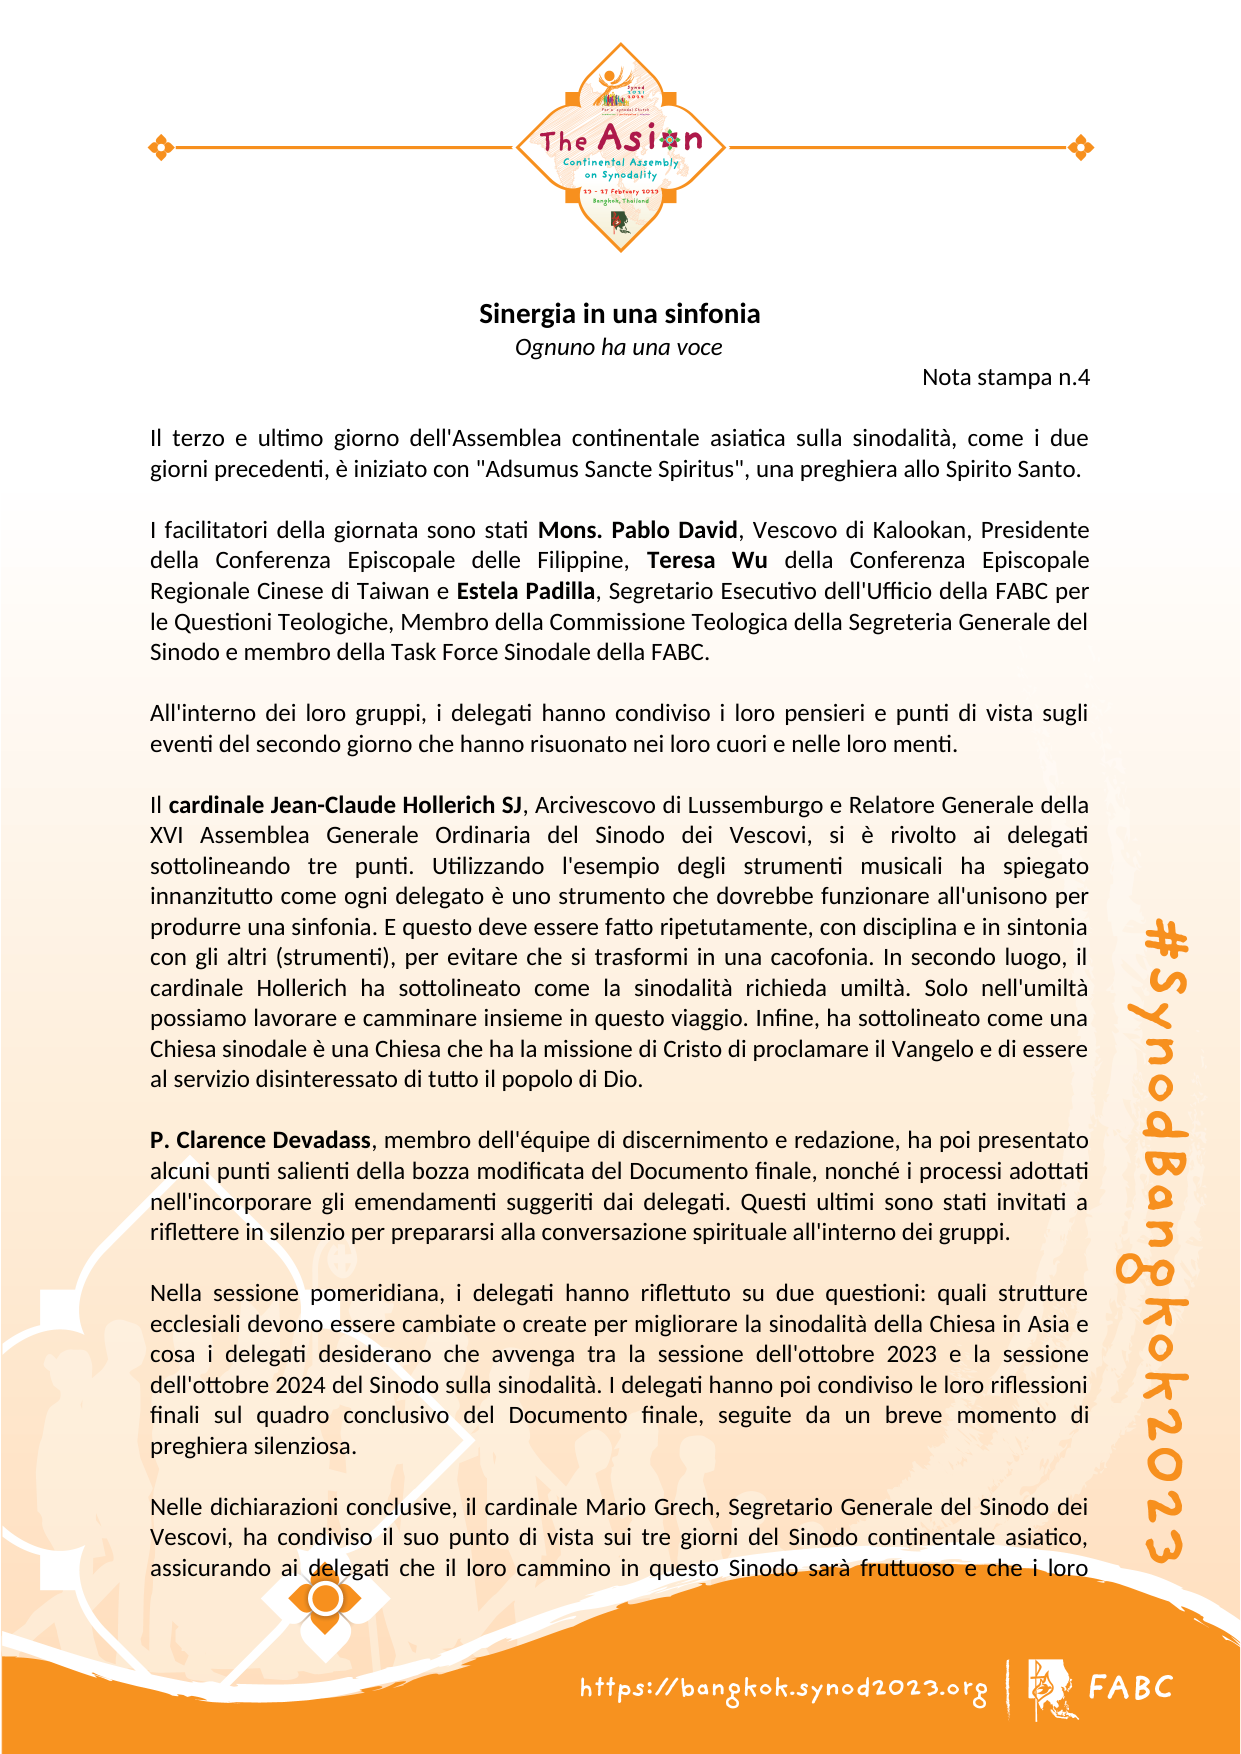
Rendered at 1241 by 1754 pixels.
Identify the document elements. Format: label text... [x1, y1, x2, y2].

text P. Clarence Devadass, membro dell'équipe di discernimento e redazione, ha poi presentato alcuni punti salienti della bozza modificata del Documento finale, nonché i processi adottati nell'incorporare gli emendamenti suggeriti dai delegati. Questi ultimi sono stati invitati a riflettere in silenzio per prepararsi alla conversazione spirituale all'interno dei gruppi. [150, 1124, 1090, 1247]
text Nella sessione pomeridiana, i delegati hanno riflettuto su due questioni: quali strutture ecclesiali devono essere cambiate o create per migliorare la sinodalità della Chiesa in Asia e cosa i delegati desiderano che avvenga tra la sessione dell'ottobre 2023 e la sessione dell'ottobre 2024 del Sinodo sulla sinodalità. I delegati hanno poi condiviso le loro riflessioni finali sul quadro conclusivo del Documento finale, seguite da un breve momento di preghiera silenziosa. [150, 1277, 1090, 1460]
text I facilitatori della giornata sono stati Mons. Pablo David, Vescovo di Kalookan, Presidente della Conferenza Episcopale delle Filippine, Teresa Wu della Conferenza Episcopale Regionale Cinese di Taiwan e Estela Padilla, Segretario Esecutivo dell'Ufficio della FABC per le Questioni Teologiche, Membro della Commissione Teologica della Segreteria Generale del Sinodo e membro della Task Force Sinodale della FABC. [150, 514, 1090, 667]
text Ognuno ha una voce [150, 331, 1090, 362]
text Il terzo e ultimo giorno dell'Assemblea continentale asiatica sulla sinodalità, come i due giorni precedenti, è iniziato con "Adsumus Sancte Spiritus", una preghiera allo Spirito Santo. [150, 423, 1090, 484]
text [150, 1491, 1090, 1582]
text All'interno dei loro gruppi, i delegati hanno condiviso i loro pensieri e punti di vista sugli eventi del secondo giorno che hanno risuonato nei loro cuori e nelle loro menti. [150, 697, 1090, 758]
text Nota stampa n.4 [150, 362, 1090, 392]
text Sinergia in una sinfonia [150, 295, 1090, 331]
picture [0, 0, 1241, 1754]
text Il cardinale Jean-Claude Hollerich SJ, Arcivescovo di Lussemburgo e Relatore Generale della XVI Assemblea Generale Ordinaria del Sinodo dei Vescovi, si è rivolto ai delegati sottolineando tre punti. Utilizzando l'esempio degli strumenti musicali ha spiegato innanzitutto come ogni delegato è uno strumento che dovrebbe funzionare all'unisono per produrre una sinfonia. E questo deve essere fatto ripetutamente, con disciplina e in sintonia con gli altri (strumenti), per evitare che si trasformi in una cacofonia. In secondo luogo, il cardinale Hollerich ha sottolineato come la sinodalità richieda umiltà. Solo nell'umiltà possiamo lavorare e camminare insieme in questo viaggio. Infine, ha sottolineato come una Chiesa sinodale è una Chiesa che ha la missione di Cristo di proclamare il Vangelo e di essere al servizio disinteressato di tutto il popolo di Dio. [150, 789, 1090, 1094]
